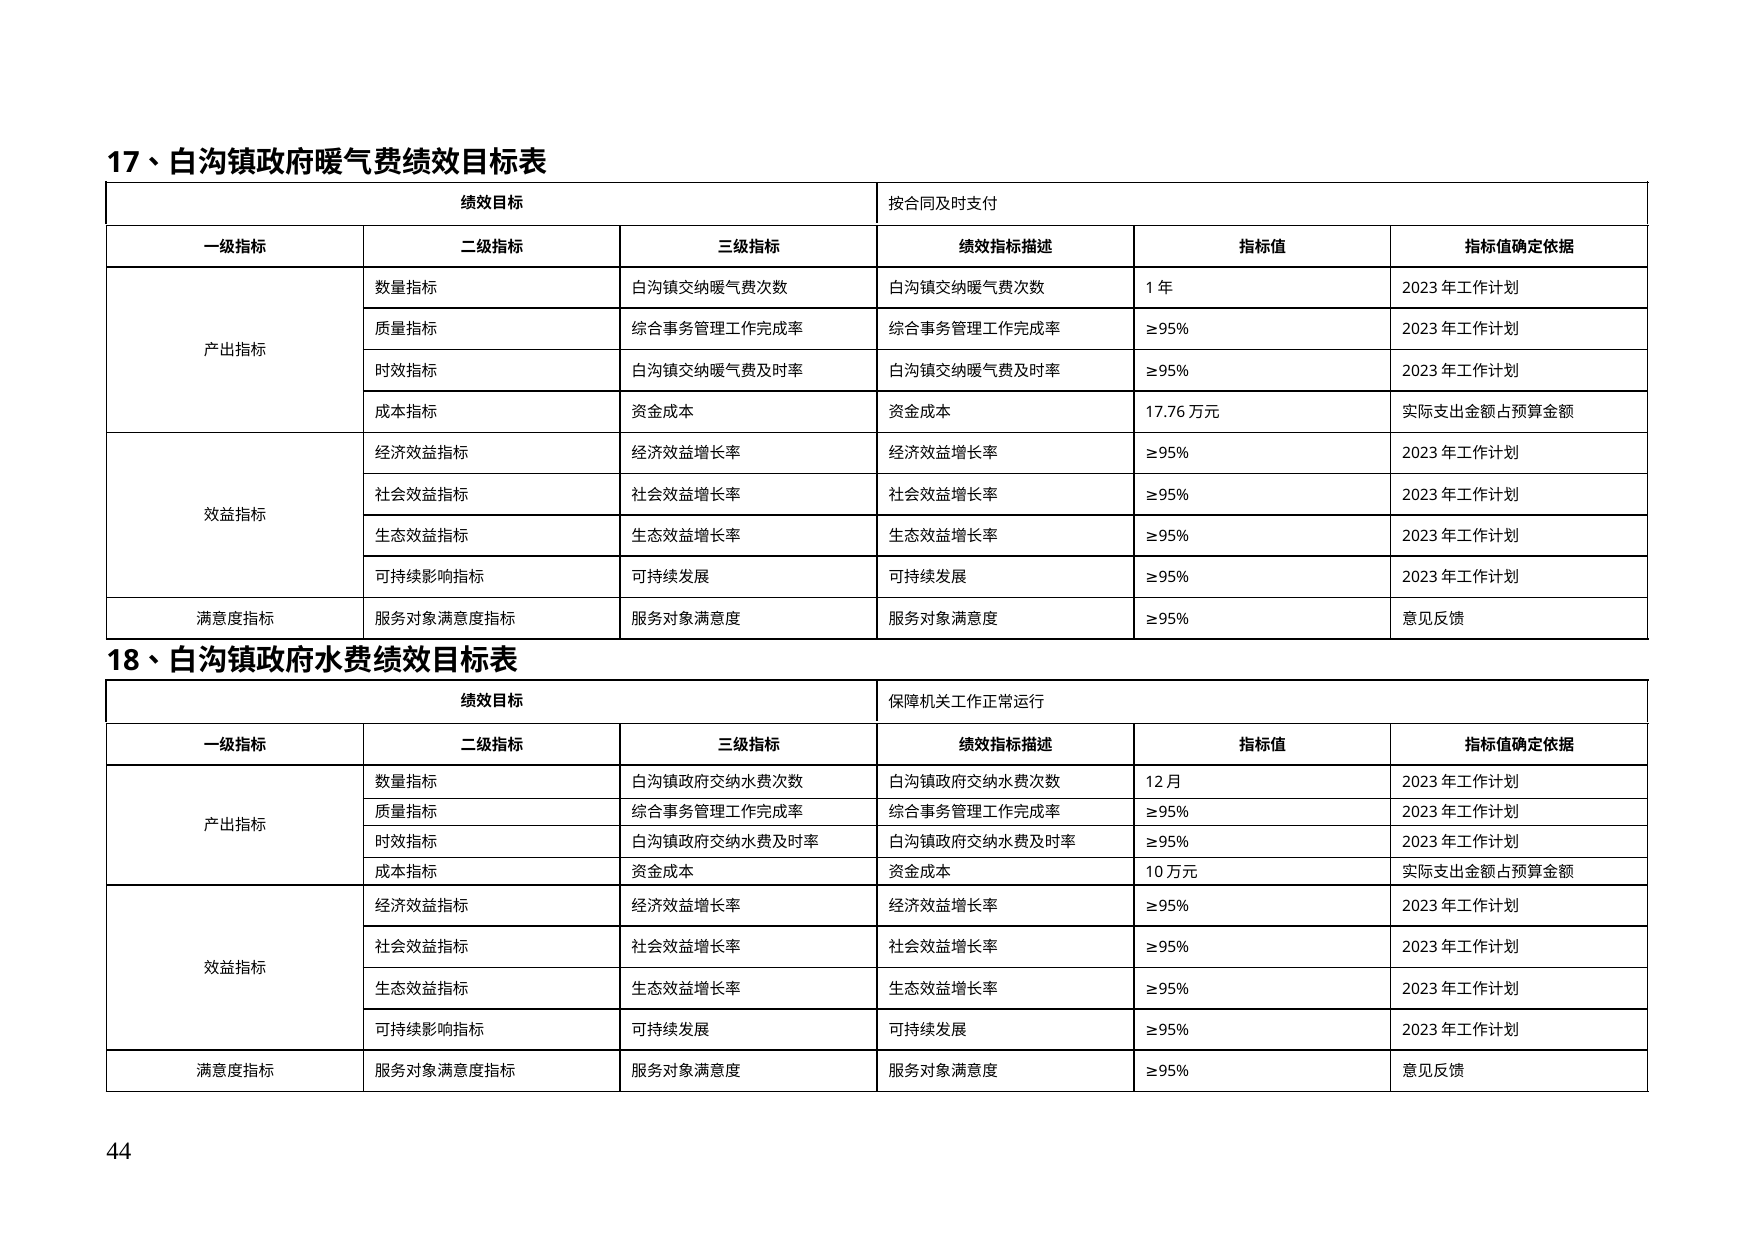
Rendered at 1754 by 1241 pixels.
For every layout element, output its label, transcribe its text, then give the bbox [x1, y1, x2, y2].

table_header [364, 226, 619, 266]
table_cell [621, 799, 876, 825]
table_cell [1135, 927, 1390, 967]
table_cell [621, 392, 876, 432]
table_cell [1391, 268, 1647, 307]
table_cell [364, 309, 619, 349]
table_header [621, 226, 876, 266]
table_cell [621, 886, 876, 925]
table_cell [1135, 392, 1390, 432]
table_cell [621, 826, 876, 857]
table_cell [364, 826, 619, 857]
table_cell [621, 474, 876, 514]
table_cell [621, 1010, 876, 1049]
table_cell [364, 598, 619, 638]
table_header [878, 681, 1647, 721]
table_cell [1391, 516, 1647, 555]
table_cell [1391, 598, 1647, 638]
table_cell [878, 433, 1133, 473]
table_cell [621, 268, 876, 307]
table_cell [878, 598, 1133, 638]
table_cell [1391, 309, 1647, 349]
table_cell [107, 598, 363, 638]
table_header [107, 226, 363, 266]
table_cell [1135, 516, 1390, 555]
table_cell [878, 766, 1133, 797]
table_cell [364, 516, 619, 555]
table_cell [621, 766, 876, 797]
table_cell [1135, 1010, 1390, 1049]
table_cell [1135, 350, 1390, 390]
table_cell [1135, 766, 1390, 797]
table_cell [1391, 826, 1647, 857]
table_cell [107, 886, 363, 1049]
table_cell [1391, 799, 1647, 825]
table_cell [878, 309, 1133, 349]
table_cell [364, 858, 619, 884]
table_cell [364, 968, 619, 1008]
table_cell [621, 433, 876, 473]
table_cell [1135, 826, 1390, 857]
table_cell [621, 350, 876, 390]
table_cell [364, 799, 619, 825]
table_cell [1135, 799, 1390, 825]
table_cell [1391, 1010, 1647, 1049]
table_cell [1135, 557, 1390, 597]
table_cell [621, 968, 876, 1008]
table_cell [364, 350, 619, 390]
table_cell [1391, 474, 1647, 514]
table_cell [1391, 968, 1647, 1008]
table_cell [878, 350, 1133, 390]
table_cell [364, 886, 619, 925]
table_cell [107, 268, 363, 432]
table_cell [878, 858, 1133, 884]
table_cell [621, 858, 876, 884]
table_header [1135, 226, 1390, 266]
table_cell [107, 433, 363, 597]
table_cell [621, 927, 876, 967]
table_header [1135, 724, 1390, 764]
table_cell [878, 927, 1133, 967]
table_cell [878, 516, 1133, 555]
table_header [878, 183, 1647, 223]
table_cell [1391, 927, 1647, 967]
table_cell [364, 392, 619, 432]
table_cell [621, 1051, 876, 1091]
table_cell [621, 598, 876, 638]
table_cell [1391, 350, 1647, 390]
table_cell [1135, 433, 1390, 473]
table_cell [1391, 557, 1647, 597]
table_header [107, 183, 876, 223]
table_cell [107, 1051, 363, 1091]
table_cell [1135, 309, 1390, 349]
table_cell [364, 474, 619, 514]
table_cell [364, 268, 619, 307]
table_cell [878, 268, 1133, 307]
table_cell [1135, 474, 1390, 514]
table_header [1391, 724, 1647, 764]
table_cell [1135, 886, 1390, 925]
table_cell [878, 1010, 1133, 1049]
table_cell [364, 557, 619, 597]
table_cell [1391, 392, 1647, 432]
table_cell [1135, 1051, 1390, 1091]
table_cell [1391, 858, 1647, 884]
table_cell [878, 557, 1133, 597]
text 17、白沟镇政府暖气费绩效目标表 [106, 142, 1648, 181]
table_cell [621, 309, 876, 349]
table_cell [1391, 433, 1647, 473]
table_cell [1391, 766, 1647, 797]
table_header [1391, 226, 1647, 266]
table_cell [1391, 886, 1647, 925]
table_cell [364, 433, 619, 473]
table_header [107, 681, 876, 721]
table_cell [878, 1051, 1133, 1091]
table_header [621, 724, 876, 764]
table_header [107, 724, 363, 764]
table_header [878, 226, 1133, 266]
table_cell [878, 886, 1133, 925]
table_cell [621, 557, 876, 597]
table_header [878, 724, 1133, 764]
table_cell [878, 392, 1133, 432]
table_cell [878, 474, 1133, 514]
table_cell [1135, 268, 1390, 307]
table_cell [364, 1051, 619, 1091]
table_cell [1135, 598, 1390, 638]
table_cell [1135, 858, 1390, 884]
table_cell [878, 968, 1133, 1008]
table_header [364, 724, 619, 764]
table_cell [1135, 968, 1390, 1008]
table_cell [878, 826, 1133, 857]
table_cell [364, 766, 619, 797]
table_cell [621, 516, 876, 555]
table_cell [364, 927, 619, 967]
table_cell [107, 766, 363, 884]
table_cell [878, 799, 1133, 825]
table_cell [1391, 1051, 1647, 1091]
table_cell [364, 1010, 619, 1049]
text 18、白沟镇政府水费绩效目标表 [106, 640, 1648, 679]
